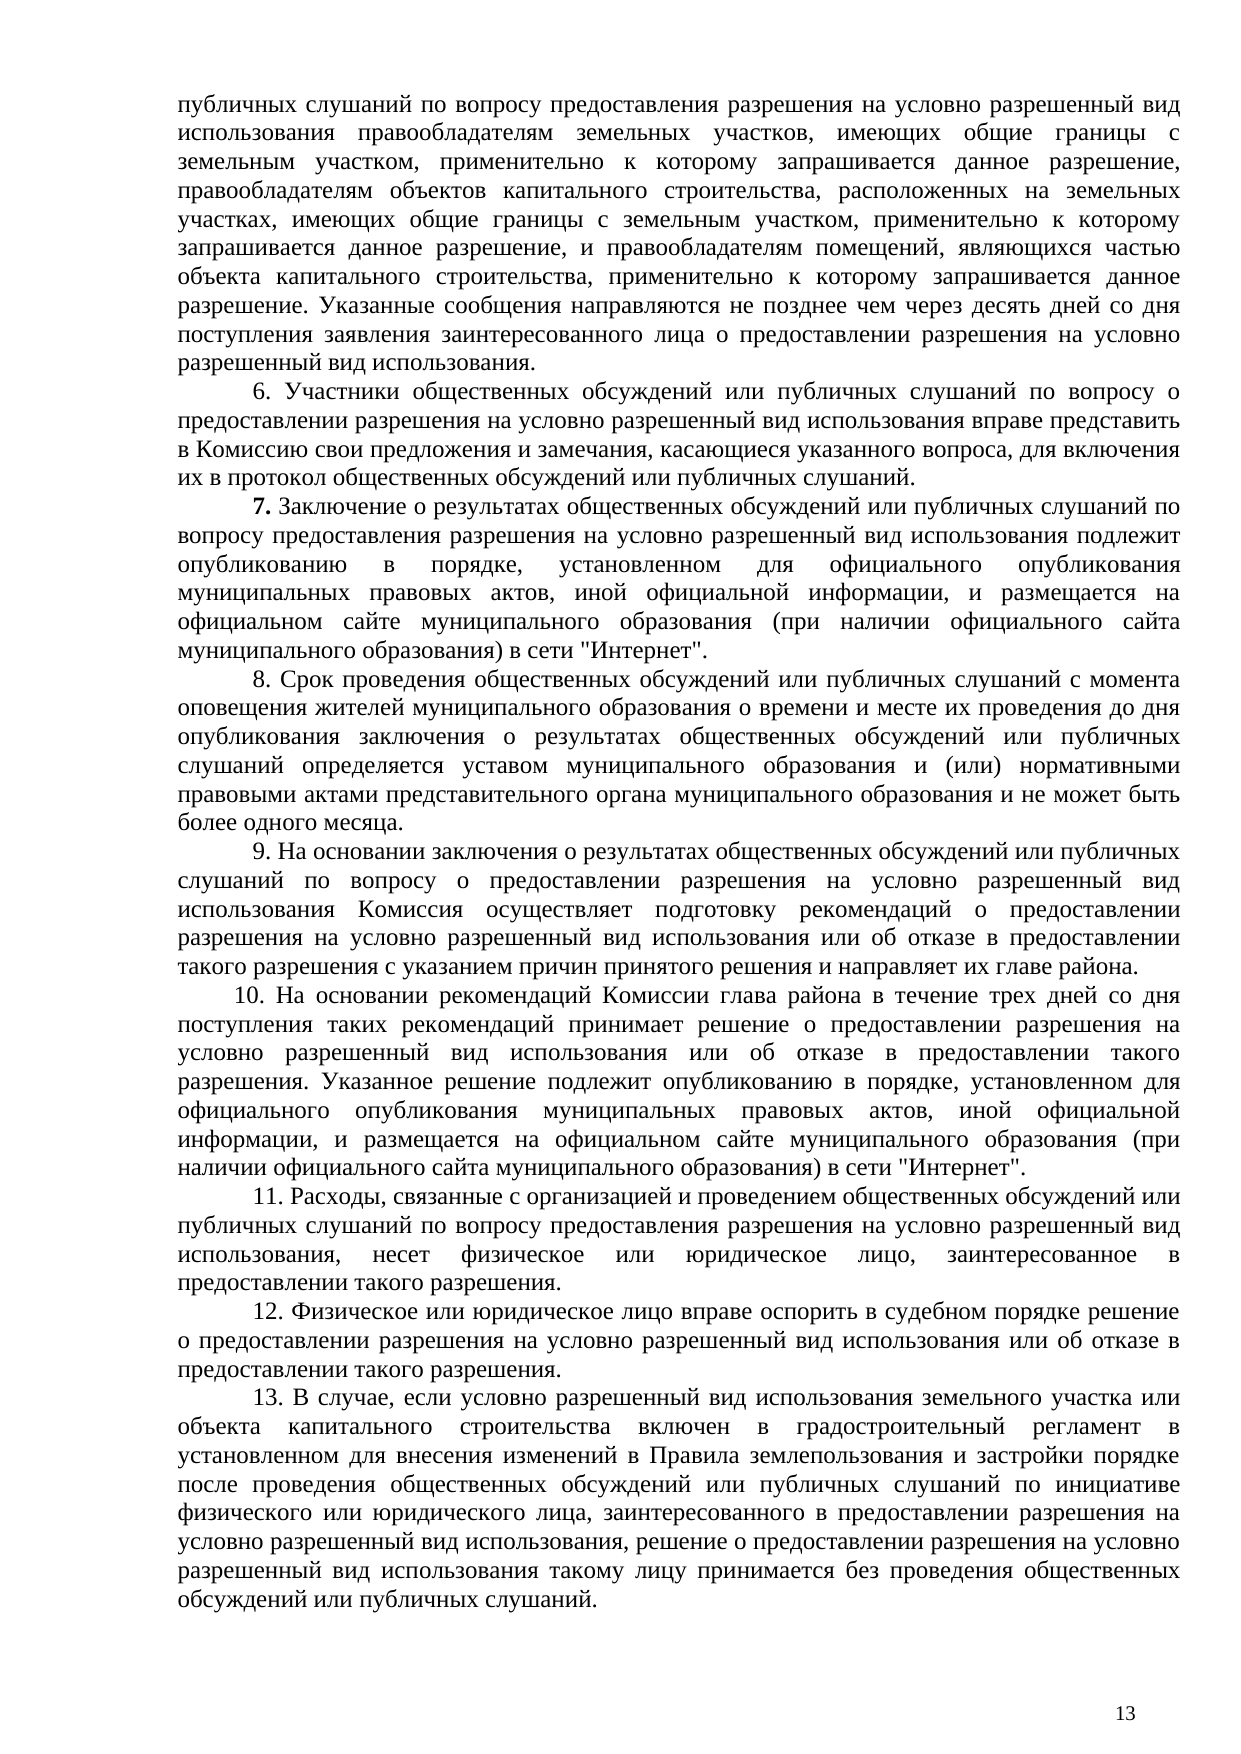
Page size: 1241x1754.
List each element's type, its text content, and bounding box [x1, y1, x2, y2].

text 8. Срок проведения общественных обсуждений или публичных слушаний с момента оповещения жителей муниципального образования о времени и месте их проведения до дня опубликования заключения о результатах общественных обсуждений или публичных слушаний определяется уставом муниципального образования и (или) нормативными правовыми актами представительного органа муниципального образования и не может быть более одного месяца. [177, 664, 1181, 836]
text 9. На основании заключения о результатах общественных обсуждений или публичных слушаний по вопросу о предоставлении разрешения на условно разрешенный вид использования Комиссия осуществляет подготовку рекомендаций о предоставлении разрешения на условно разрешенный вид использования или об отказе в предоставлении такого разрешения с указанием причин принятого решения и направляет их главе района. [177, 836, 1181, 980]
text 13. В случае, если условно разрешенный вид использования земельного участка или объекта капитального строительства включен в градостроительный регламент в установленном для внесения изменений в Правила землепользования и застройки порядке после проведения общественных обсуждений или публичных слушаний по инициативе физического или юридического лица, заинтересованного в предоставлении разрешения на условно разрешенный вид использования, решение о предоставлении разрешения на условно разрешенный вид использования такому лицу принимается без проведения общественных обсуждений или публичных слушаний. [177, 1382, 1181, 1612]
text 12. Физическое или юридическое лицо вправе оспорить в судебном порядке решение о предоставлении разрешения на условно разрешенный вид использования или об отказе в предоставлении такого разрешения. [177, 1296, 1181, 1382]
text 10. На основании рекомендаций Комиссии глава района в течение трех дней со дня поступления таких рекомендаций принимает решение о предоставлении разрешения на условно разрешенный вид использования или об отказе в предоставлении такого разрешения. Указанное решение подлежит опубликованию в порядке, установленном для официального опубликования муниципальных правовых актов, иной официальной информации, и размещается на официальном сайте муниципального образования (при наличии официального сайта муниципального образования) в сети "Интернет". [177, 980, 1181, 1181]
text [177, 89, 1181, 376]
text 7. Заключение о результатах общественных обсуждений или публичных слушаний по вопросу предоставления разрешения на условно разрешенный вид использования подлежит опубликованию в порядке, установленном для официального опубликования муниципальных правовых актов, иной официальной информации, и размещается на официальном сайте муниципального образования (при наличии официального сайта муниципального образования) в сети "Интернет". [177, 491, 1181, 664]
text 11. Расходы, связанные с организацией и проведением общественных обсуждений или публичных слушаний по вопросу предоставления разрешения на условно разрешенный вид использования, несет физическое или юридическое лицо, заинтересованное в предоставлении такого разрешения. [177, 1181, 1181, 1296]
text 6. Участники общественных обсуждений или публичных слушаний по вопросу о предоставлении разрешения на условно разрешенный вид использования вправе представить в Комиссию свои предложения и замечания, касающиеся указанного вопроса, для включения их в протокол общественных обсуждений или публичных слушаний. [177, 376, 1181, 491]
